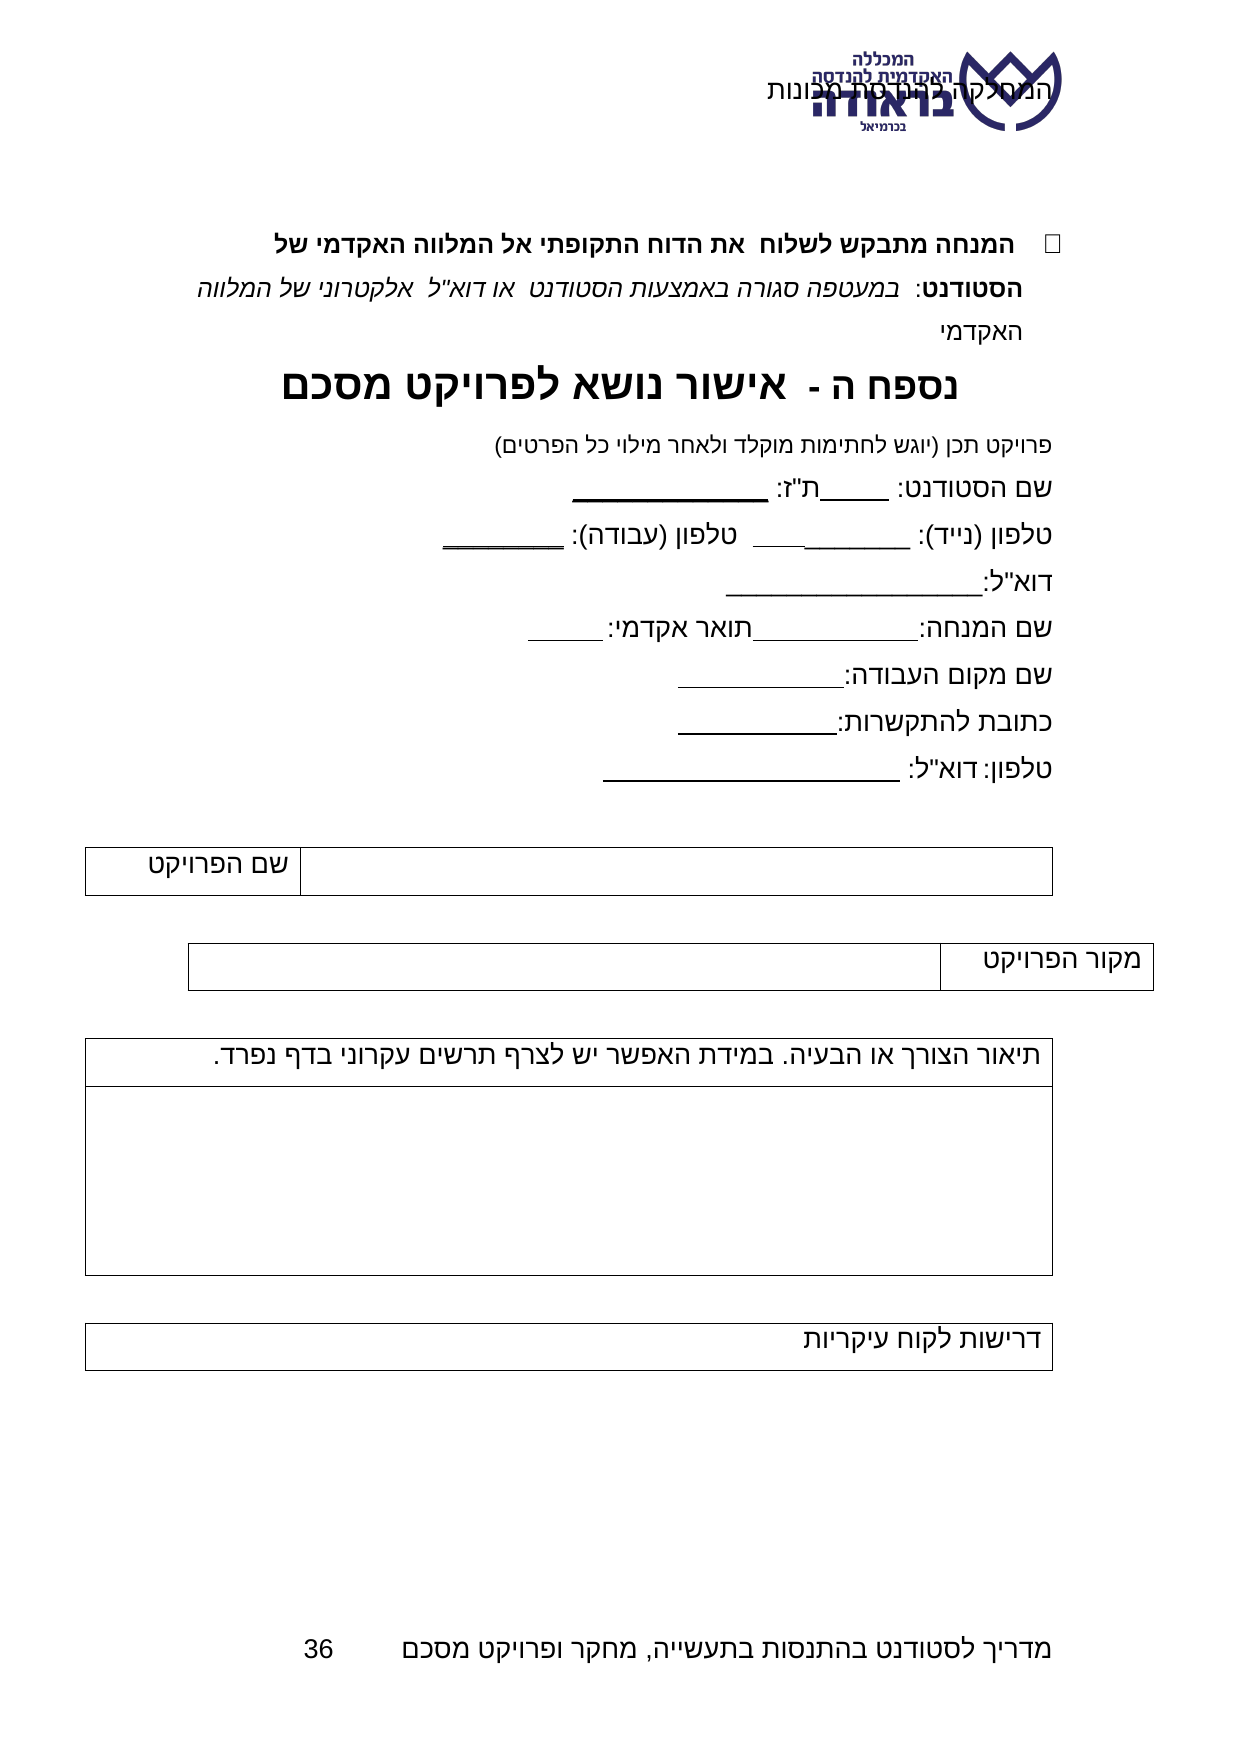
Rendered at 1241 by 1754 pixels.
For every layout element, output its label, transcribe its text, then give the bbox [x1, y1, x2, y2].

text דוא"ל:_________________ [187, 566, 1053, 597]
table_header תיאור הצורך או הבעיה. במידת האפשר יש לצרף תרשים עקרוני בדף נפרד. [86, 1039, 1052, 1086]
table_header [189, 944, 940, 990]
picture [800, 45, 1073, 136]
table_header שם הפרויקט [86, 848, 300, 894]
text שם המנחה: תואר אקדמי: [187, 612, 1053, 644]
table_header מקור הפרויקט [941, 944, 1153, 990]
text כתובת להתקשרות: [187, 706, 1053, 737]
text טלפון (נייד): _______ טלפון (עבודה): ________ [187, 519, 1053, 550]
table_header דרישות לקוח עיקריות [86, 1324, 1052, 1370]
list המנחה מתבקש לשלוח את הדוח התקופתי אל המלווה האקדמי של הסטודנט: במעטפה סגורה באמצעות הסטודנט או דוא"ל אלקטרוני של המלווה האקדמי [187, 228, 1053, 346]
text שם מקום העבודה: [187, 659, 1053, 691]
text שם הסטודנט: ת"ז: _____________ [187, 472, 1053, 503]
table_header [301, 848, 1052, 894]
subtitle נספח ה - אישור נושא לפרויקט מסכם [187, 360, 1053, 408]
table_cell [86, 1087, 1052, 1274]
text טלפון: דוא"ל: [187, 753, 1053, 784]
text פרויקט תכן (יוגש לחתימות מוקלד ולאחר מילוי כל הפרטים) [187, 432, 1053, 459]
